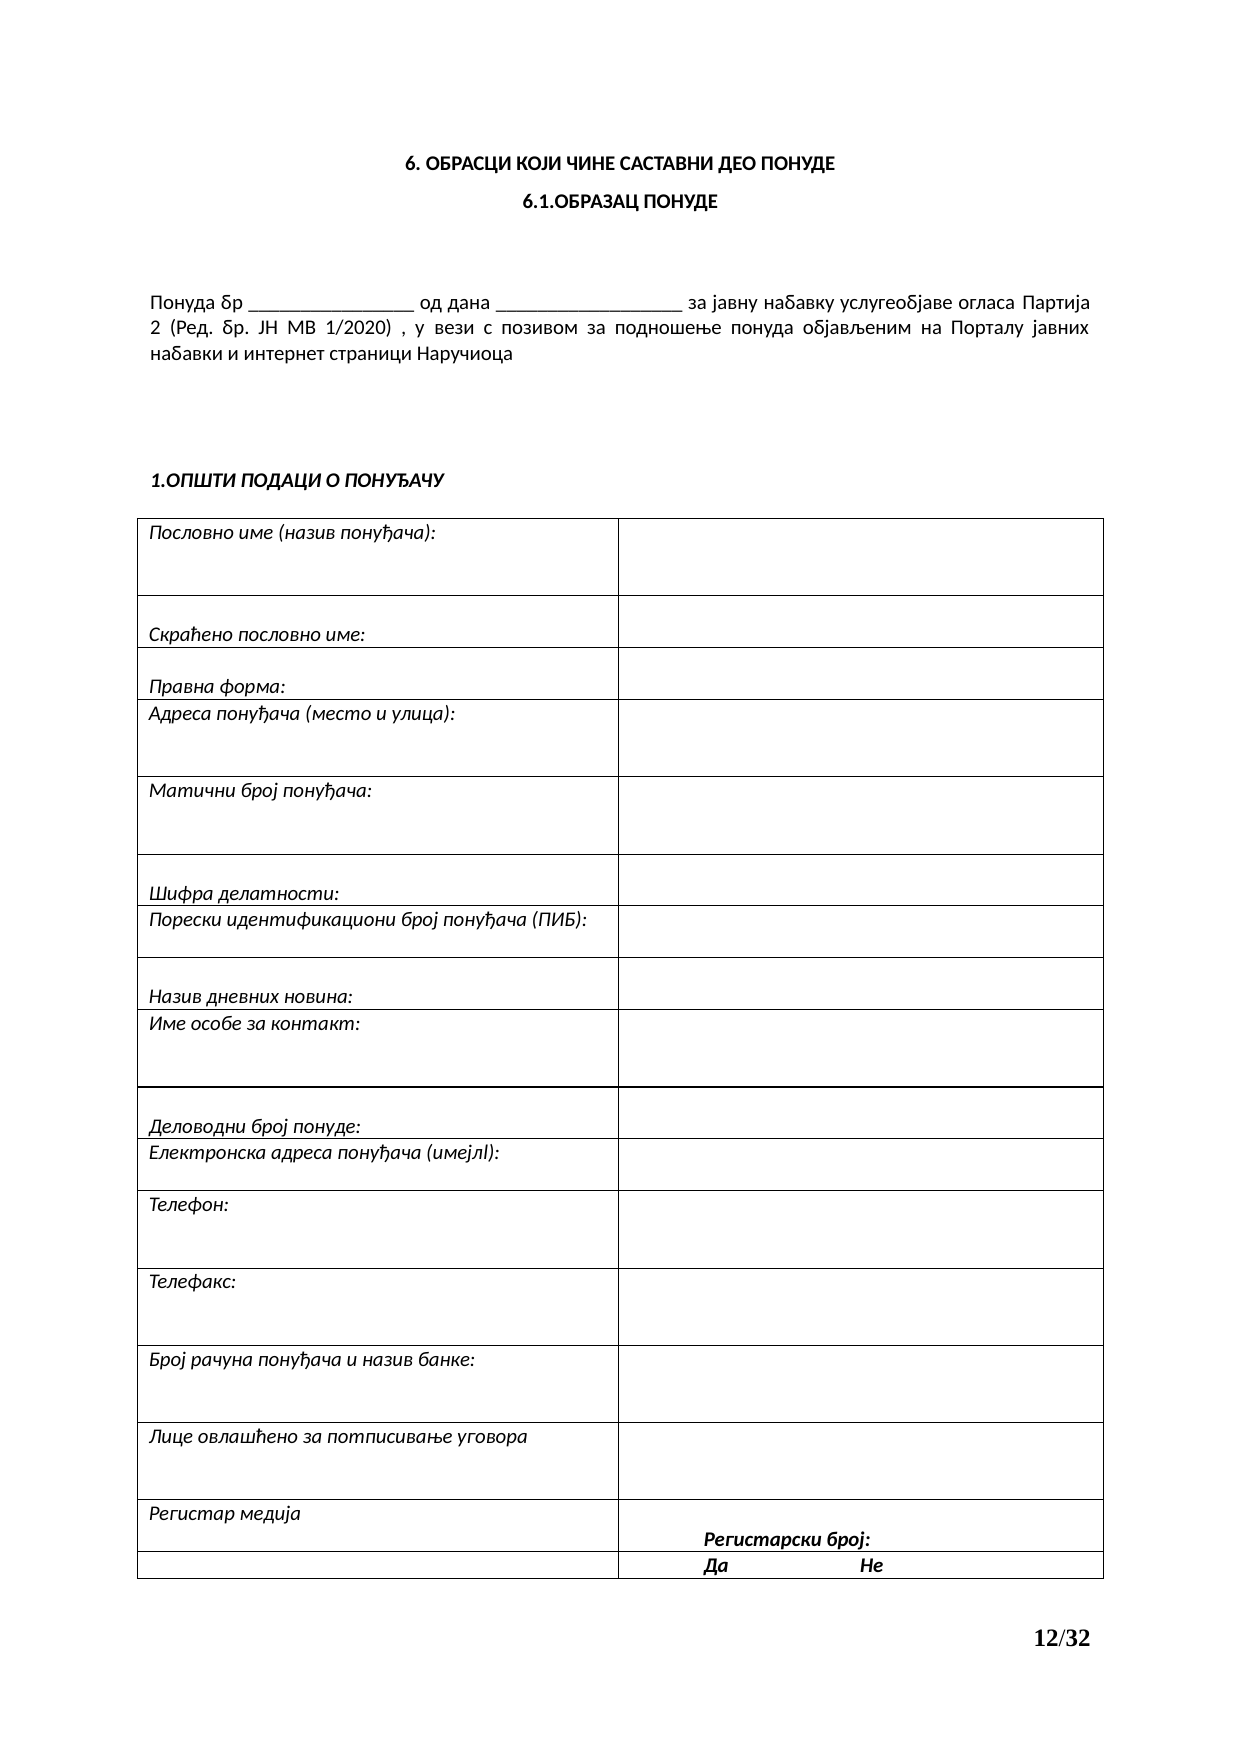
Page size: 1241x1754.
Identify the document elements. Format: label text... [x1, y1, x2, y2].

table_cell Регистар медија [138, 1500, 618, 1551]
table_cell Матични број понуђача: [138, 777, 618, 853]
table_cell Електронска адреса понуђача (имејлl): [138, 1139, 618, 1190]
table_cell [619, 1139, 1103, 1190]
table_cell [619, 1346, 1103, 1422]
table_cell [619, 1088, 1103, 1138]
table_cell [619, 1191, 1103, 1267]
table_cell Да Не [619, 1552, 1103, 1578]
text 6. ОБРАСЦИ КОЈИ ЧИНЕ САСТАВНИ ДЕО ПОНУДЕ [150, 150, 1090, 175]
table_cell Шифра делатности: [138, 855, 618, 905]
table_cell Телефакс: [138, 1269, 618, 1345]
table_header Пословно име (назив понуђача): [138, 519, 618, 595]
table_cell [619, 1269, 1103, 1345]
text 6.1.ОБРАЗАЦ ПОНУДЕ [150, 188, 1090, 213]
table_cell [138, 1552, 618, 1578]
table_cell [619, 958, 1103, 1009]
table_cell [619, 596, 1103, 647]
table_cell [619, 906, 1103, 957]
table_cell Регистарски број: [619, 1500, 1103, 1551]
table_cell [619, 648, 1103, 699]
table_cell Адреса понуђача (место и улица): [138, 700, 618, 776]
table_cell [619, 1010, 1103, 1086]
table_cell [619, 1423, 1103, 1499]
text 1.ОПШТИ ПОДАЦИ О ПОНУЂАЧУ [150, 467, 1090, 492]
table_cell [619, 700, 1103, 776]
table_cell Лице овлашћено за потписивање уговора [138, 1423, 618, 1499]
table_cell Правна форма: [138, 648, 618, 699]
table_header [619, 519, 1103, 595]
table_cell Деловодни број понуде: [138, 1088, 618, 1138]
text Понуда бр ________________ од дана __________________ за јавну набавку услугеобјаве огласа Партија 2 (Ред. бр. ЈН МВ 1/2020) , у вези с позивом за подношење понуда објављеним на Порталу јавних набавки и интернет страници Наручиоца [150, 289, 1090, 365]
table_cell Име особе за контакт: [138, 1010, 618, 1086]
table_cell Број рачуна понуђача и назив банке: [138, 1346, 618, 1422]
table_cell [619, 855, 1103, 905]
table_cell Назив дневних новина: [138, 958, 618, 1009]
table_cell Скраћено пословно име: [138, 596, 618, 647]
table_cell Порески идентификациони број понуђача (ПИБ): [138, 906, 618, 957]
table_cell [619, 777, 1103, 853]
table_cell Телефон: [138, 1191, 618, 1267]
